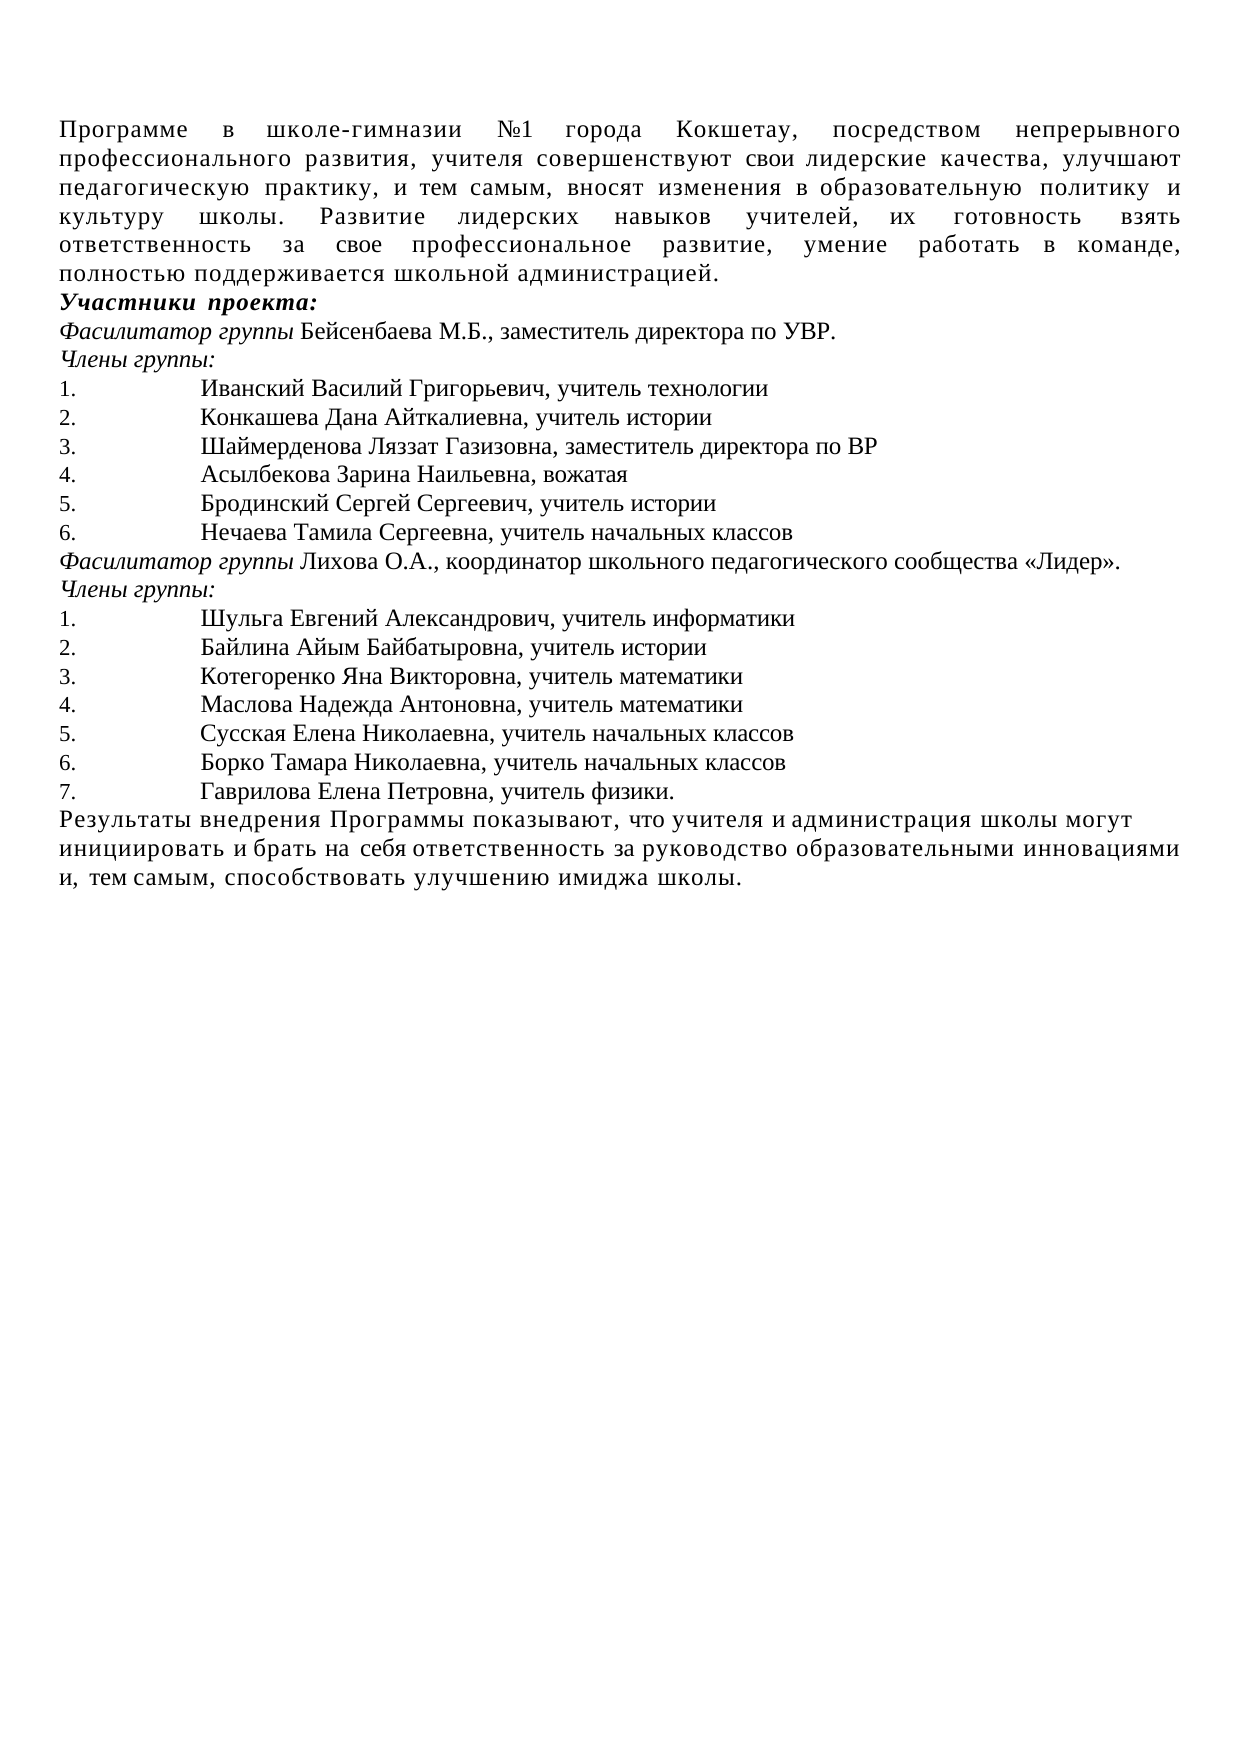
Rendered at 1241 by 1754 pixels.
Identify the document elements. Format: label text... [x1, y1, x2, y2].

list Иванский Василий Григорьевич, учитель технологии [59, 373, 1181, 402]
text Члены группы: [59, 574, 1181, 603]
list Маслова Надежда Антоновна, учитель математики [59, 689, 1181, 718]
list Бродинский Сергей Сергеевич, учитель истории [59, 488, 1181, 517]
list Шульга Евгений Александрович, учитель информатики [59, 603, 1181, 632]
text Члены группы: [59, 344, 1181, 373]
list Конкашева Дана Айткалиевна, учитель истории [59, 402, 1181, 431]
list Байлина Айым Байбатыровна, учитель истории [59, 632, 1181, 661]
text Результаты внедрения Программы показывают, что учителя и администрация школы могут инициировать и брать на себя ответственность за руководство образовательными инновациями и, тем самым, способствовать улучшению имиджа школы. [59, 804, 1181, 891]
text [59, 114, 1181, 287]
list Сусская Елена Николаевна, учитель начальных классов [59, 718, 1181, 747]
list Асылбекова Зарина Наильевна, вожатая [59, 459, 1181, 488]
list Шаймерденова Ляззат Газизовна, заместитель директора по ВР [59, 431, 1181, 459]
list Котегоренко Яна Викторовна, учитель математики [59, 661, 1181, 689]
list Нечаева Тамила Сергеевна, учитель начальных классов [59, 517, 1181, 546]
text Фасилитатор группы Лихова О.А., координатор школьного педагогического сообщества «Лидер». [59, 546, 1181, 574]
list Борко Тамара Николаевна, учитель начальных классов [59, 747, 1181, 776]
subtitle Участники проекта: [59, 287, 1181, 316]
text Фасилитатор группы Бейсенбаева М.Б., заместитель директора по УВР. [59, 316, 1181, 344]
list Гаврилова Елена Петровна, учитель физики. [59, 776, 1181, 804]
